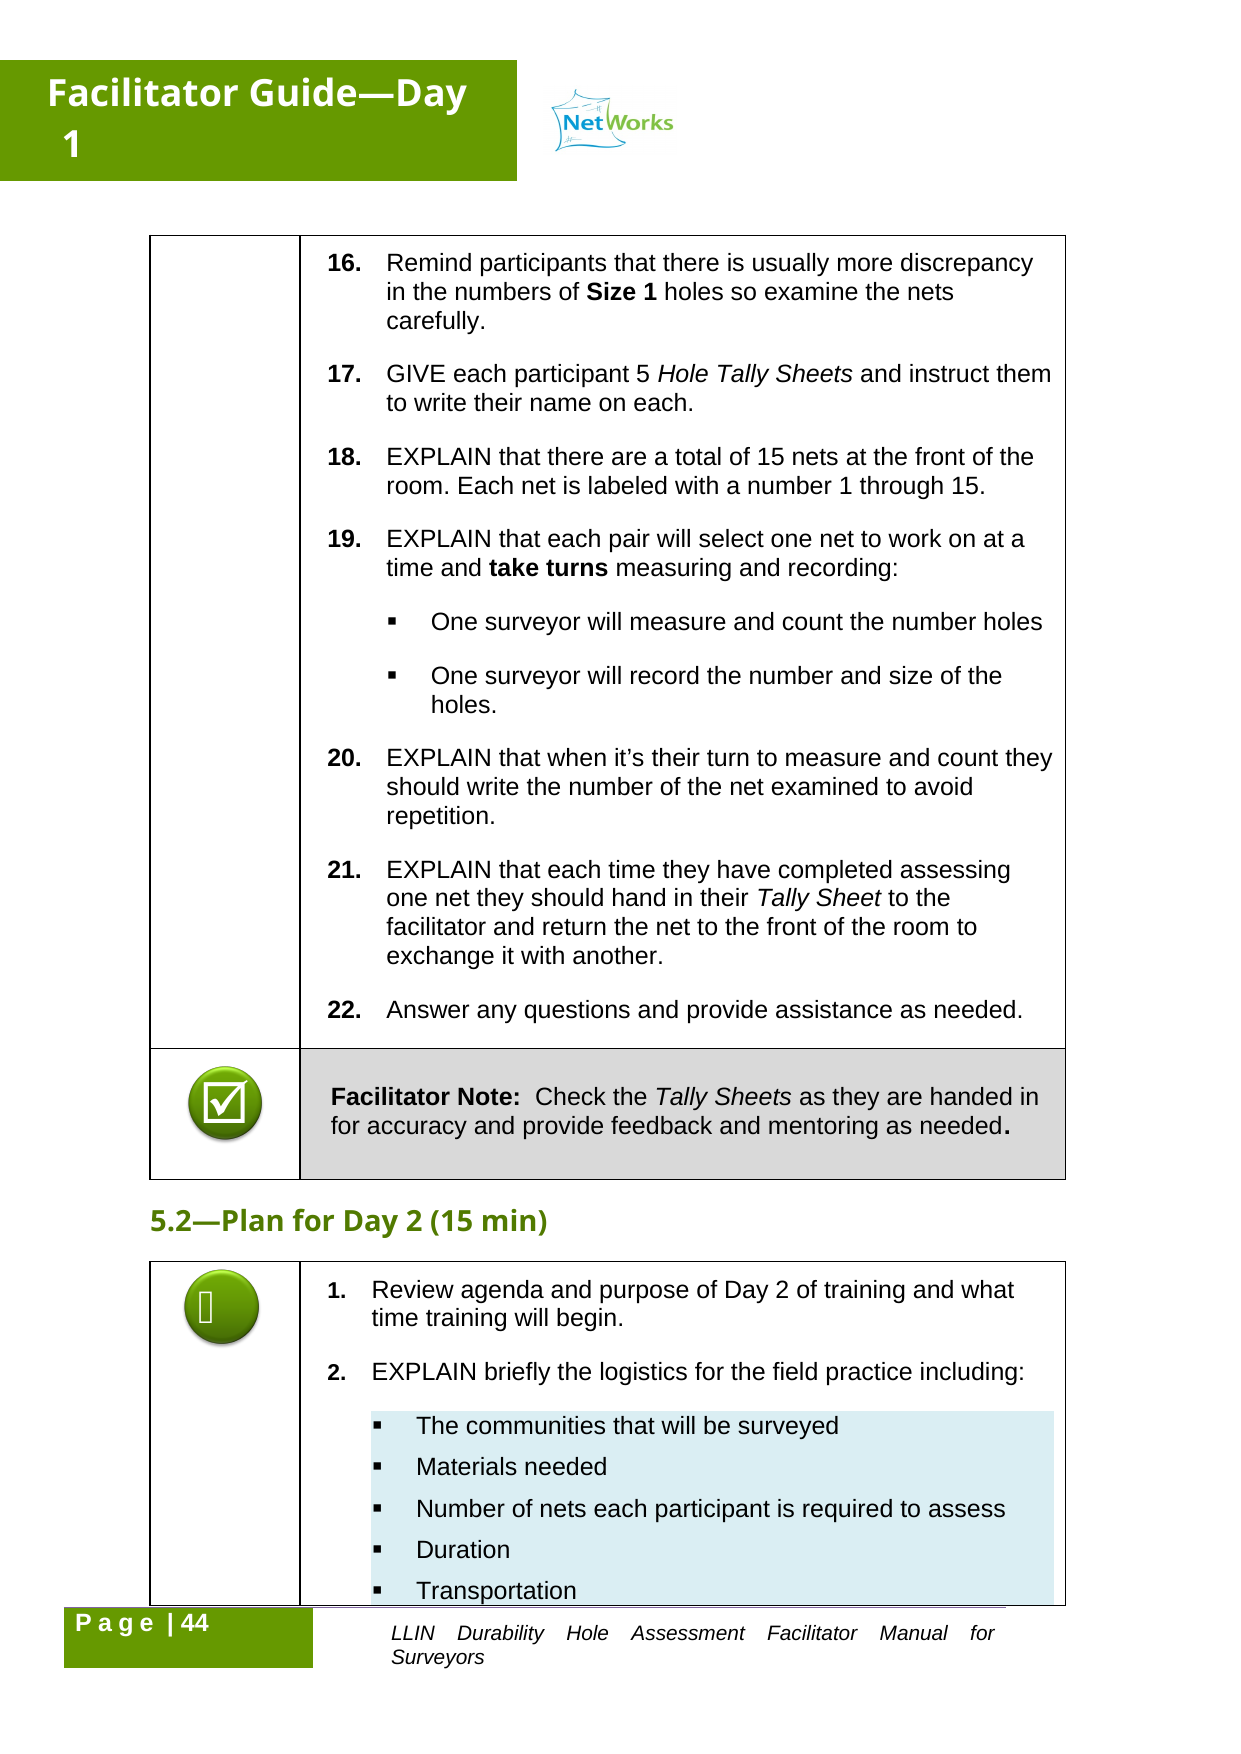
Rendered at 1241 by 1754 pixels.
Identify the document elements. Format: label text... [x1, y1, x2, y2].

text 5.2—Plan for Day 2 (15 min) [150, 1201, 1092, 1240]
table_header [151, 1262, 299, 1605]
table_cell [151, 236, 299, 1048]
table_cell [151, 1049, 299, 1179]
picture [543, 85, 677, 155]
table_cell Facilitator Note: Check the Tally Sheets as they are handed in for accuracy and provide feedback and mentoring as needed. [301, 1049, 1065, 1179]
